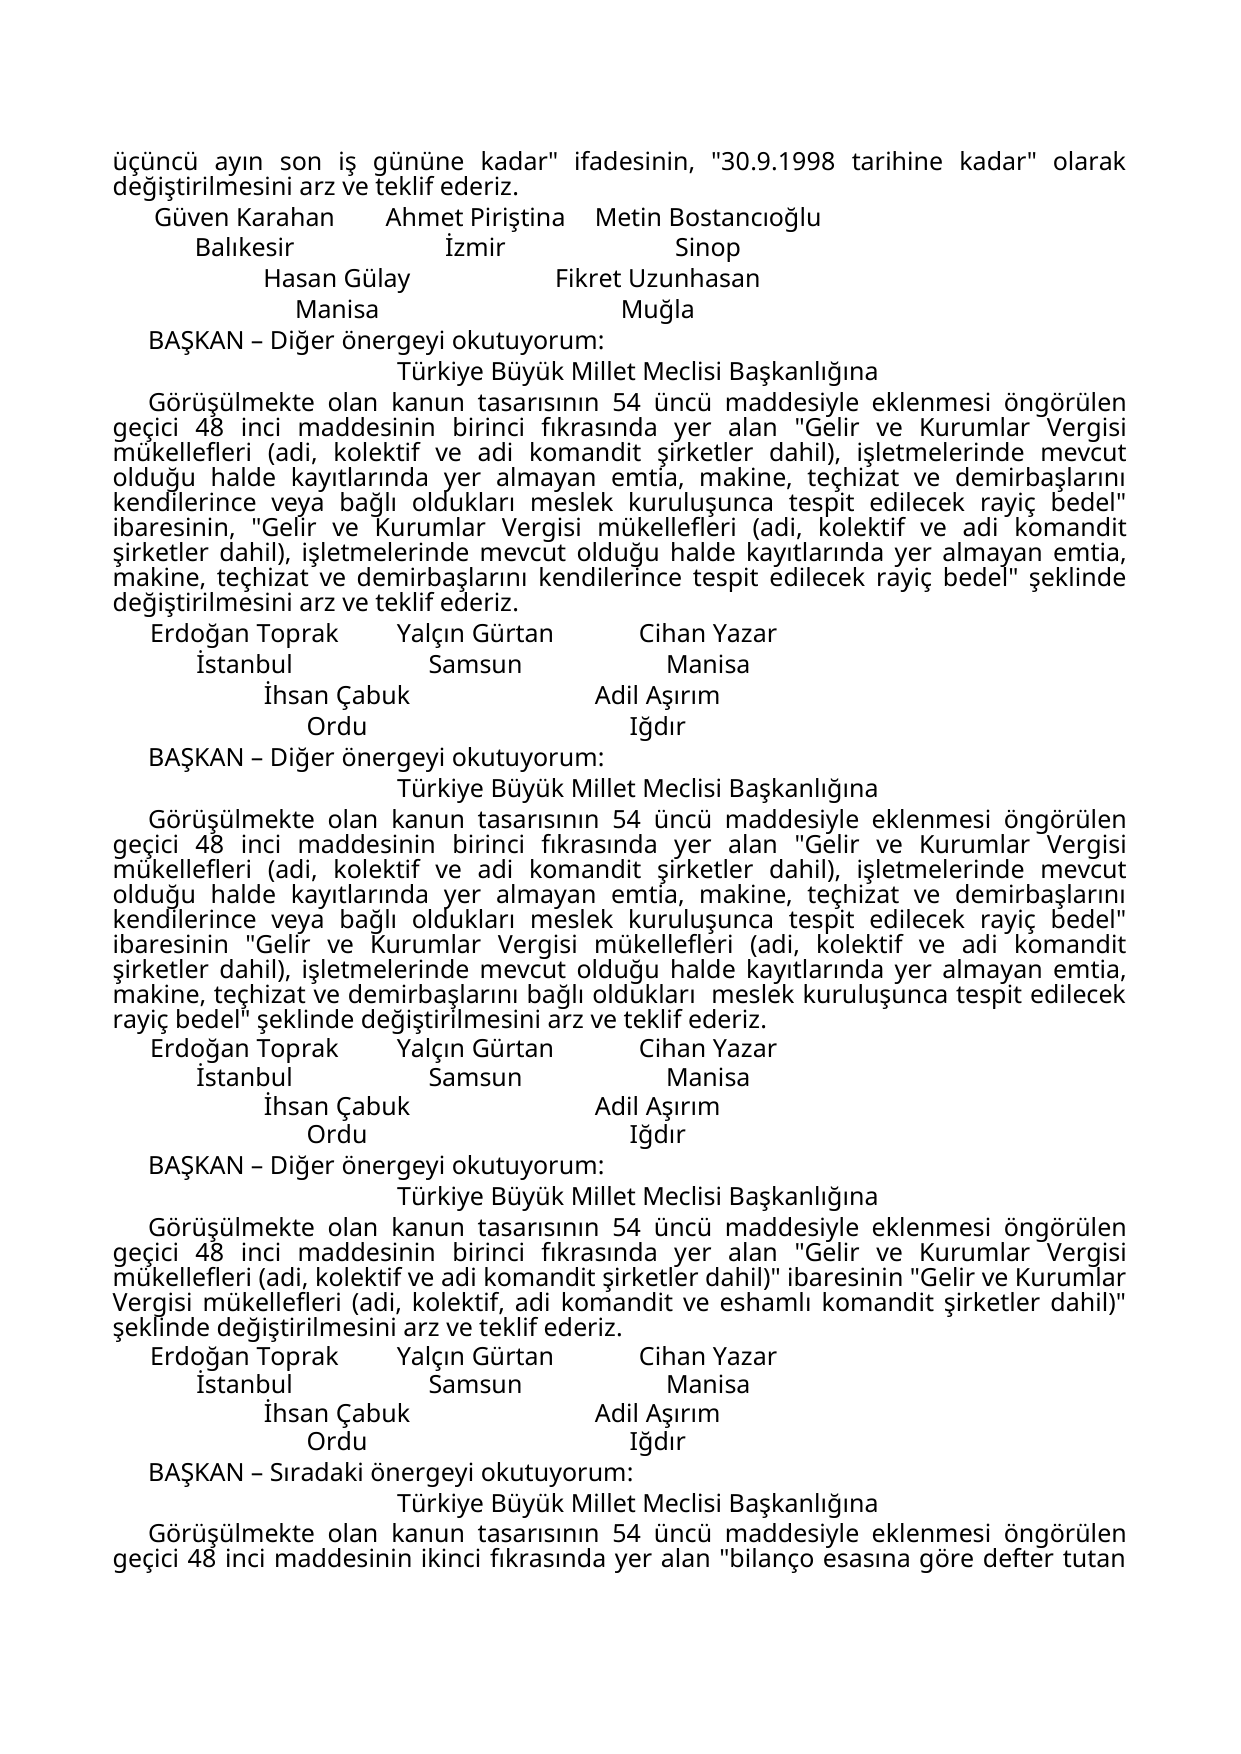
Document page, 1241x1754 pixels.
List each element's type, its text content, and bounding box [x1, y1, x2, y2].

text Türkiye Büyük Millet Meclisi Başkanlığına [112, 777, 1128, 802]
text BAŞKAN – Diğer önergeyi okutuyorum: [112, 1154, 1128, 1179]
text İhsan Çabuk Adil Aşırım [112, 1404, 345, 1427]
text Ordu Iğdır [112, 715, 1128, 740]
text İhsan Çabuk Adil Aşırım [112, 684, 1128, 709]
text İhsan Çabuk Adil Aşırım [112, 1097, 345, 1120]
text İhsan Çabuk Adil Aşırım [339, 1097, 1128, 1120]
text Hasan Gülay Fikret Uzunhasan [112, 268, 1128, 293]
text İstanbul Samsun Manisa [112, 1376, 1128, 1398]
text İstanbul Samsun Manisa [112, 1068, 1128, 1091]
text Erdoğan Toprak Yalçın Gürtan Cihan Yazar [112, 1347, 1128, 1370]
text Ordu Iğdır [112, 1126, 1128, 1148]
text Türkiye Büyük Millet Meclisi Başkanlığına [112, 1492, 1128, 1517]
text Erdoğan Toprak Yalçın Gürtan Cihan Yazar [112, 622, 1128, 647]
text Görüşülmekte olan kanun tasarısının 54 üncü maddesiyle eklenmesi öngörülen geçici 48 inci maddesinin birinci fıkrasında yer alan "Gelir ve Kurumlar Vergisi mükellefleri (adi, kolektif ve adi komandit şirketler dahil), işletmelerinde mevcut olduğu halde kayıtlarında yer almayan emtia, makine, teçhizat ve demirbaşlarını kendilerince veya bağlı oldukları meslek kuruluşunca tespit edilecek rayiç bedel" ibaresinin, "Gelir ve Kurumlar Vergisi mükellefleri (adi, kolektif ve adi komandit şirketler dahil), işletmelerinde mevcut olduğu halde kayıtlarında yer almayan emtia, makine, teçhizat ve demirbaşlarını kendilerince tespit edilecek rayiç bedel" şeklinde değiştirilmesini arz ve teklif ederiz. [112, 392, 1128, 617]
text Erdoğan Toprak Yalçın Gürtan Cihan Yazar [112, 1039, 1128, 1062]
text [112, 1523, 1128, 1573]
text Balıkesir İzmir Sinop [112, 237, 1128, 262]
text İhsan Çabuk Adil Aşırım [339, 1404, 1128, 1427]
text Türkiye Büyük Millet Meclisi Başkanlığına [112, 361, 1128, 386]
text Manisa Muğla [112, 299, 1128, 324]
text Güven Karahan Ahmet Piriştina Metin Bostancıoğlu [112, 206, 1128, 231]
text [112, 150, 1128, 200]
text BAŞKAN – Sıradaki önergeyi okutuyorum: [112, 1461, 1128, 1486]
text Ordu Iğdır [112, 1433, 1128, 1455]
text Türkiye Büyük Millet Meclisi Başkanlığına [112, 1185, 1128, 1210]
text BAŞKAN – Diğer önergeyi okutuyorum: [112, 746, 1128, 771]
text İstanbul Samsun Manisa [112, 653, 1128, 678]
text Görüşülmekte olan kanun tasarısının 54 üncü maddesiyle eklenmesi öngörülen geçici 48 inci maddesinin birinci fıkrasında yer alan "Gelir ve Kurumlar Vergisi mükellefleri (adi, kolektif ve adi komandit şirketler dahil), işletmelerinde mevcut olduğu halde kayıtlarında yer almayan emtia, makine, teçhizat ve demirbaşlarını kendilerince veya bağlı oldukları meslek kuruluşunca tespit edilecek rayiç bedel" ibaresinin "Gelir ve Kurumlar Vergisi mükellefleri (adi, kolektif ve adi komandit şirketler dahil), işletmelerinde mevcut olduğu halde kayıtlarında yer almayan emtia, makine, teçhizat ve demirbaşlarını bağlı oldukları meslek kuruluşunca tespit edilecek rayiç bedel" şeklinde değiştirilmesini arz ve teklif ederiz. [112, 808, 1128, 1033]
text BAŞKAN – Diğer önergeyi okutuyorum: [112, 330, 1128, 355]
text Görüşülmekte olan kanun tasarısının 54 üncü maddesiyle eklenmesi öngörülen geçici 48 inci maddesinin birinci fıkrasında yer alan "Gelir ve Kurumlar Vergisi mükellefleri (adi, kolektif ve adi komandit şirketler dahil)" ibaresinin "Gelir ve Kurumlar Vergisi mükellefleri (adi, kolektif, adi komandit ve eshamlı komandit şirketler dahil)" şeklinde değiştirilmesini arz ve teklif ederiz. [112, 1216, 1128, 1341]
